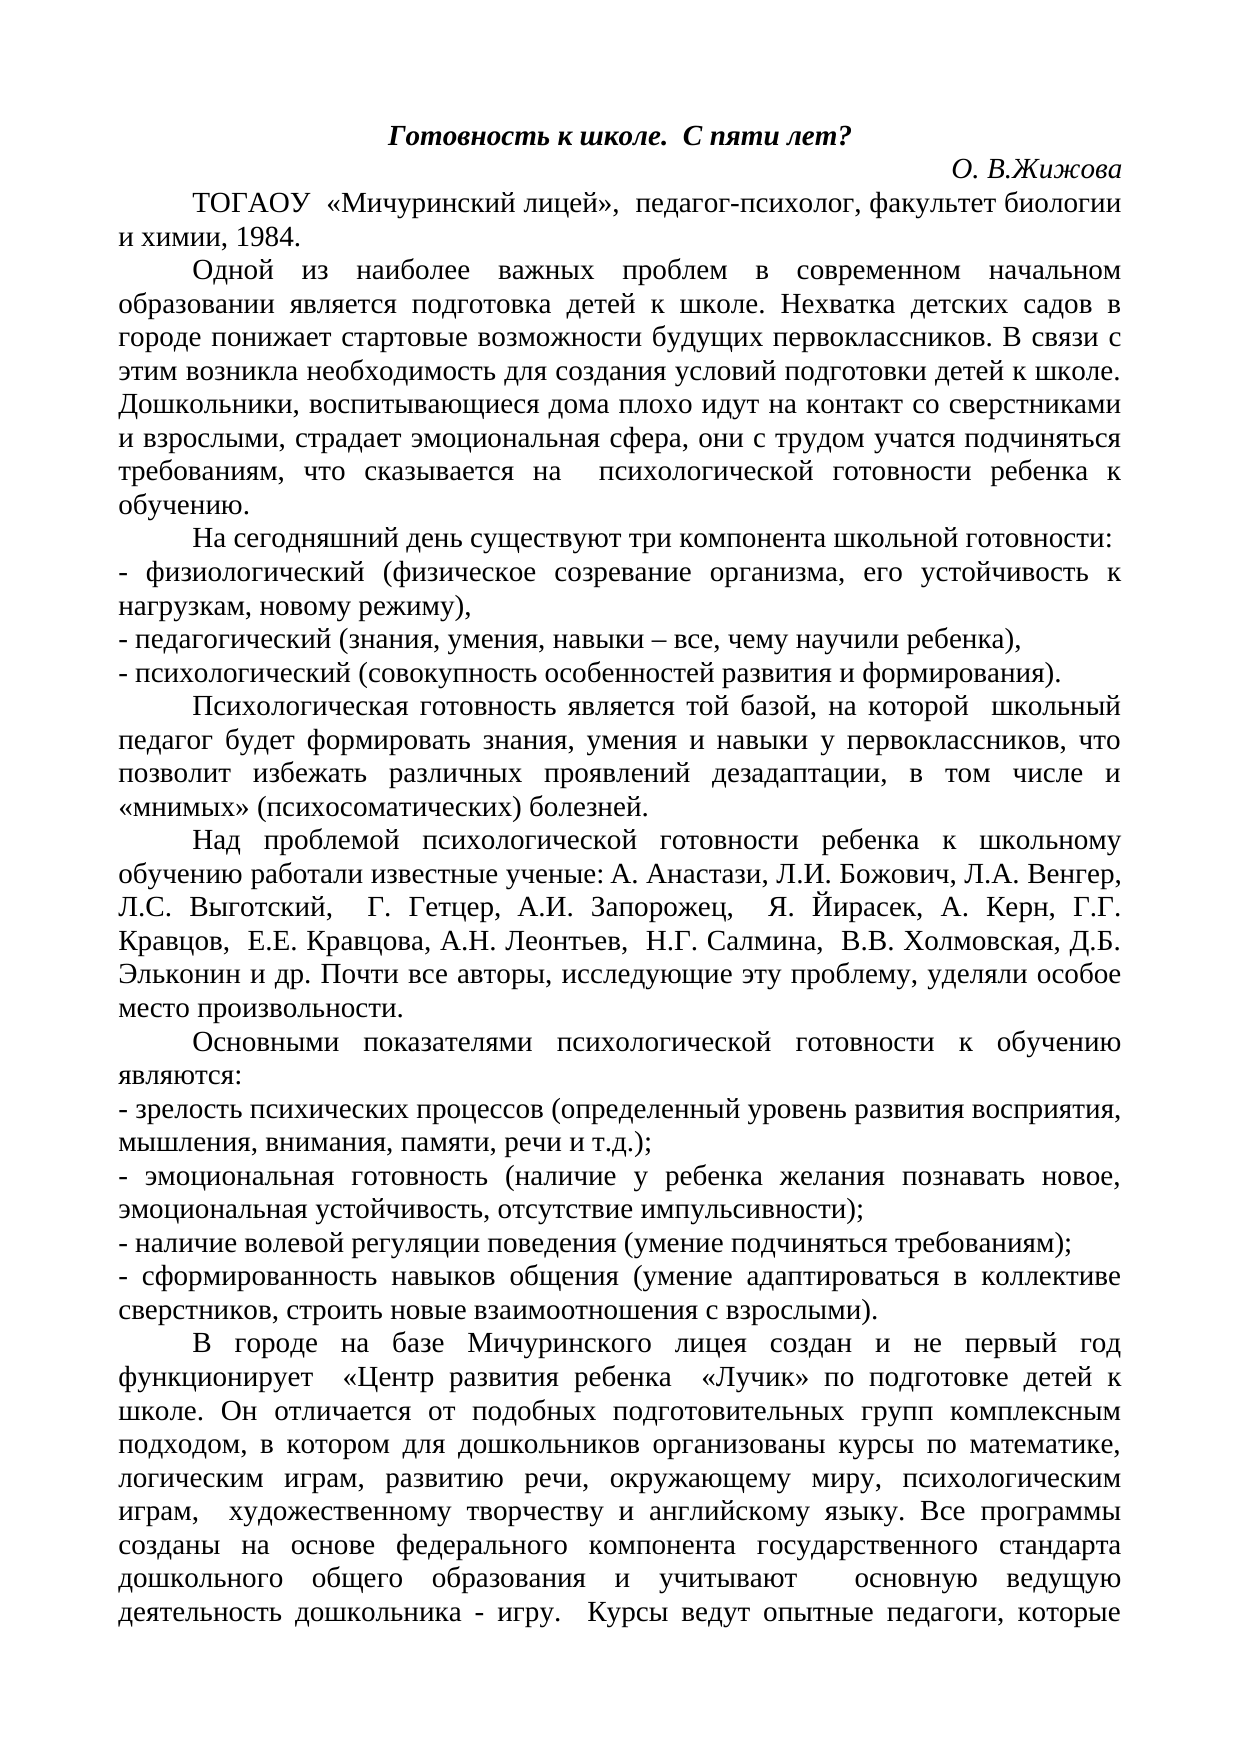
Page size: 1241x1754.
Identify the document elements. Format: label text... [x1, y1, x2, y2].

text Над проблемой психологической готовности ребенка к школьному обучению работали известные ученые: А. Анастази, Л.И. Божович, Л.А. Венгер, Л.С. Выготский, Г. Гетцер, А.И. Запорожец, Я. Йирасек, А. Керн, Г.Г. Кравцов, Е.Е. Кравцова, А.Н. Леонтьев, Н.Г. Салмина, В.В. Холмовская, Д.Б. Эльконин и др. Почти все авторы, исследующие эту проблему, уделяли особое место произвольности. [118, 822, 1122, 1024]
text Основными показателями психологической готовности к обучению являются: [118, 1024, 1122, 1091]
text - физиологический (физическое созревание организма, его устойчивость к нагрузкам, новому режиму), [118, 554, 1122, 621]
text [118, 1326, 1122, 1627]
text Готовность к школе. С пяти лет? [118, 118, 1122, 152]
text Психологическая готовность является той базой, на которой школьный педагог будет формировать знания, умения и навыки у первоклассников, что позволит избежать различных проявлений дезадаптации, в том числе и «мнимых» (психосоматических) болезней. [118, 688, 1122, 822]
text - психологический (совокупность особенностей развития и формирования). [118, 655, 1122, 688]
text Одной из наиболее важных проблем в современном начальном образовании является подготовка детей к школе. Нехватка детских садов в городе понижает стартовые возможности будущих первоклассников. В связи с этим возникла необходимость для создания условий подготовки детей к школе. Дошкольники, воспитывающиеся дома плохо идут на контакт со сверстниками и взрослыми, страдает эмоциональная сфера, они с трудом учатся подчиняться требованиям, что сказывается на психологической готовности ребенка к обучению. [118, 252, 1122, 521]
text - зрелость психических процессов (определенный уровень развития восприятия, мышления, внимания, памяти, речи и т.д.); [118, 1091, 1122, 1158]
text О. В.Жижова [118, 152, 1122, 185]
text ТОГАОУ «Мичуринский лицей», педагог-психолог, факультет биологии и химии, 1984. [118, 185, 1122, 252]
text - педагогический (знания, умения, навыки – все, чему научили ребенка), [118, 621, 1122, 655]
text - сформированность навыков общения (умение адаптироваться в коллективе сверстников, строить новые взаимоотношения с взрослыми). [118, 1258, 1122, 1326]
text - эмоциональная готовность (наличие у ребенка желания познавать новое, эмоциональная устойчивость, отсутствие импульсивности); [118, 1158, 1122, 1225]
text - наличие волевой регуляции поведения (умение подчиняться требованиям); [118, 1225, 1122, 1258]
text На сегодняшний день существуют три компонента школьной готовности: [118, 521, 1122, 554]
